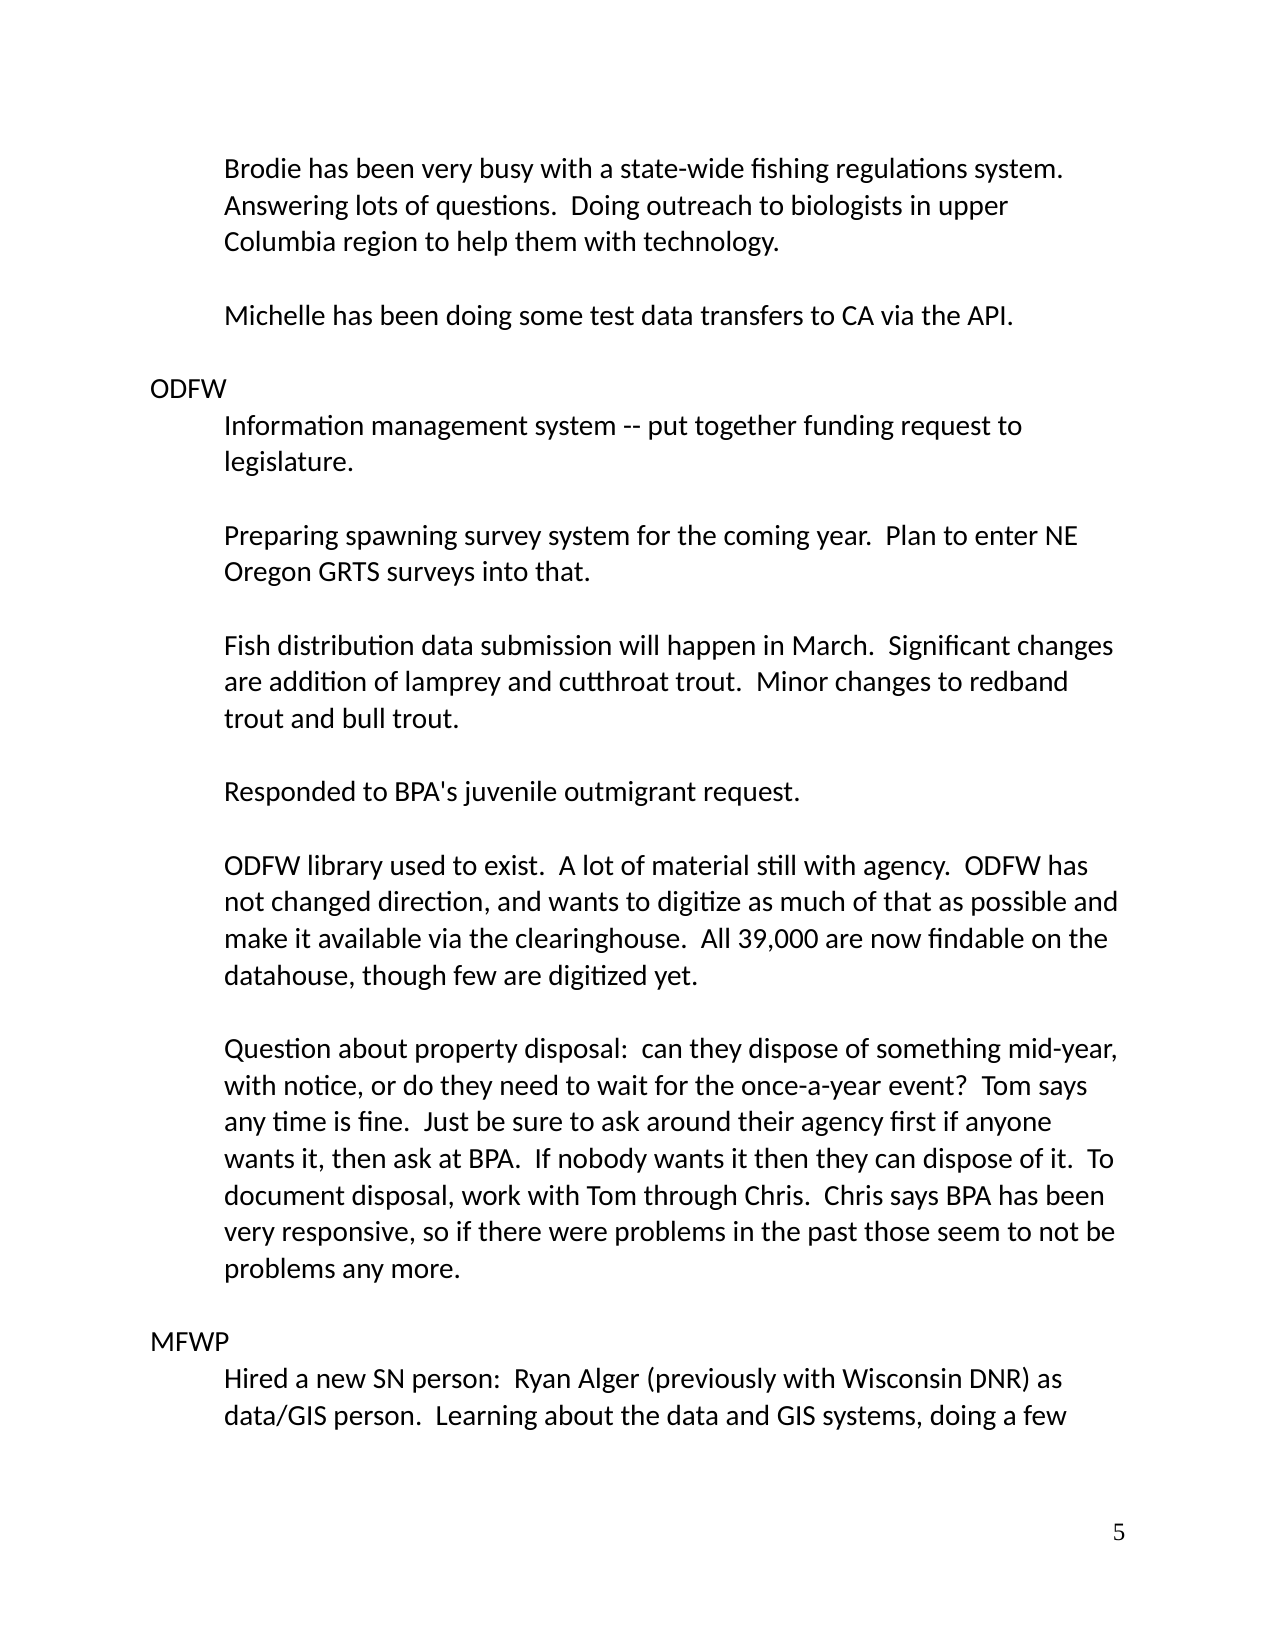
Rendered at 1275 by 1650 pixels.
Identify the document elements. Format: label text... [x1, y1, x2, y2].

text Information management system -- put together funding request to legislature. [224, 407, 1125, 479]
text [224, 1360, 1125, 1432]
text MFWP [150, 1323, 1125, 1359]
text ODFW library used to exist. A lot of material still with agency. ODFW has not changed direction, and wants to digitize as much of that as possible and make it available via the clearinghouse. All 39,000 are now findable on the datahouse, though few are digitized yet. [224, 847, 1125, 992]
text Michelle has been doing some test data transfers to CA via the API. [224, 297, 1125, 332]
text Responded to BPA's juvenile outmigrant request. [224, 773, 1125, 809]
text Brodie has been very busy with a state-wide fishing regulations system. Answering lots of questions. Doing outreach to biologists in upper Columbia region to help them with technology. [224, 150, 1125, 259]
text ODFW [150, 370, 1125, 406]
text Fish distribution data submission will happen in March. Significant changes are addition of lamprey and cutthroat trout. Minor changes to redband trout and bull trout. [224, 627, 1125, 736]
text Preparing spawning survey system for the coming year. Plan to enter NE Oregon GRTS surveys into that. [224, 517, 1125, 589]
text Question about property disposal: can they dispose of something mid-year, with notice, or do they need to wait for the once-a-year event? Tom says any time is fine. Just be sure to ask around their agency first if anyone wants it, then ask at BPA. If nobody wants it then they can dispose of it. To document disposal, work with Tom through Chris. Chris says BPA has been very responsive, so if there were problems in the past those seem to not be problems any more. [224, 1030, 1125, 1286]
